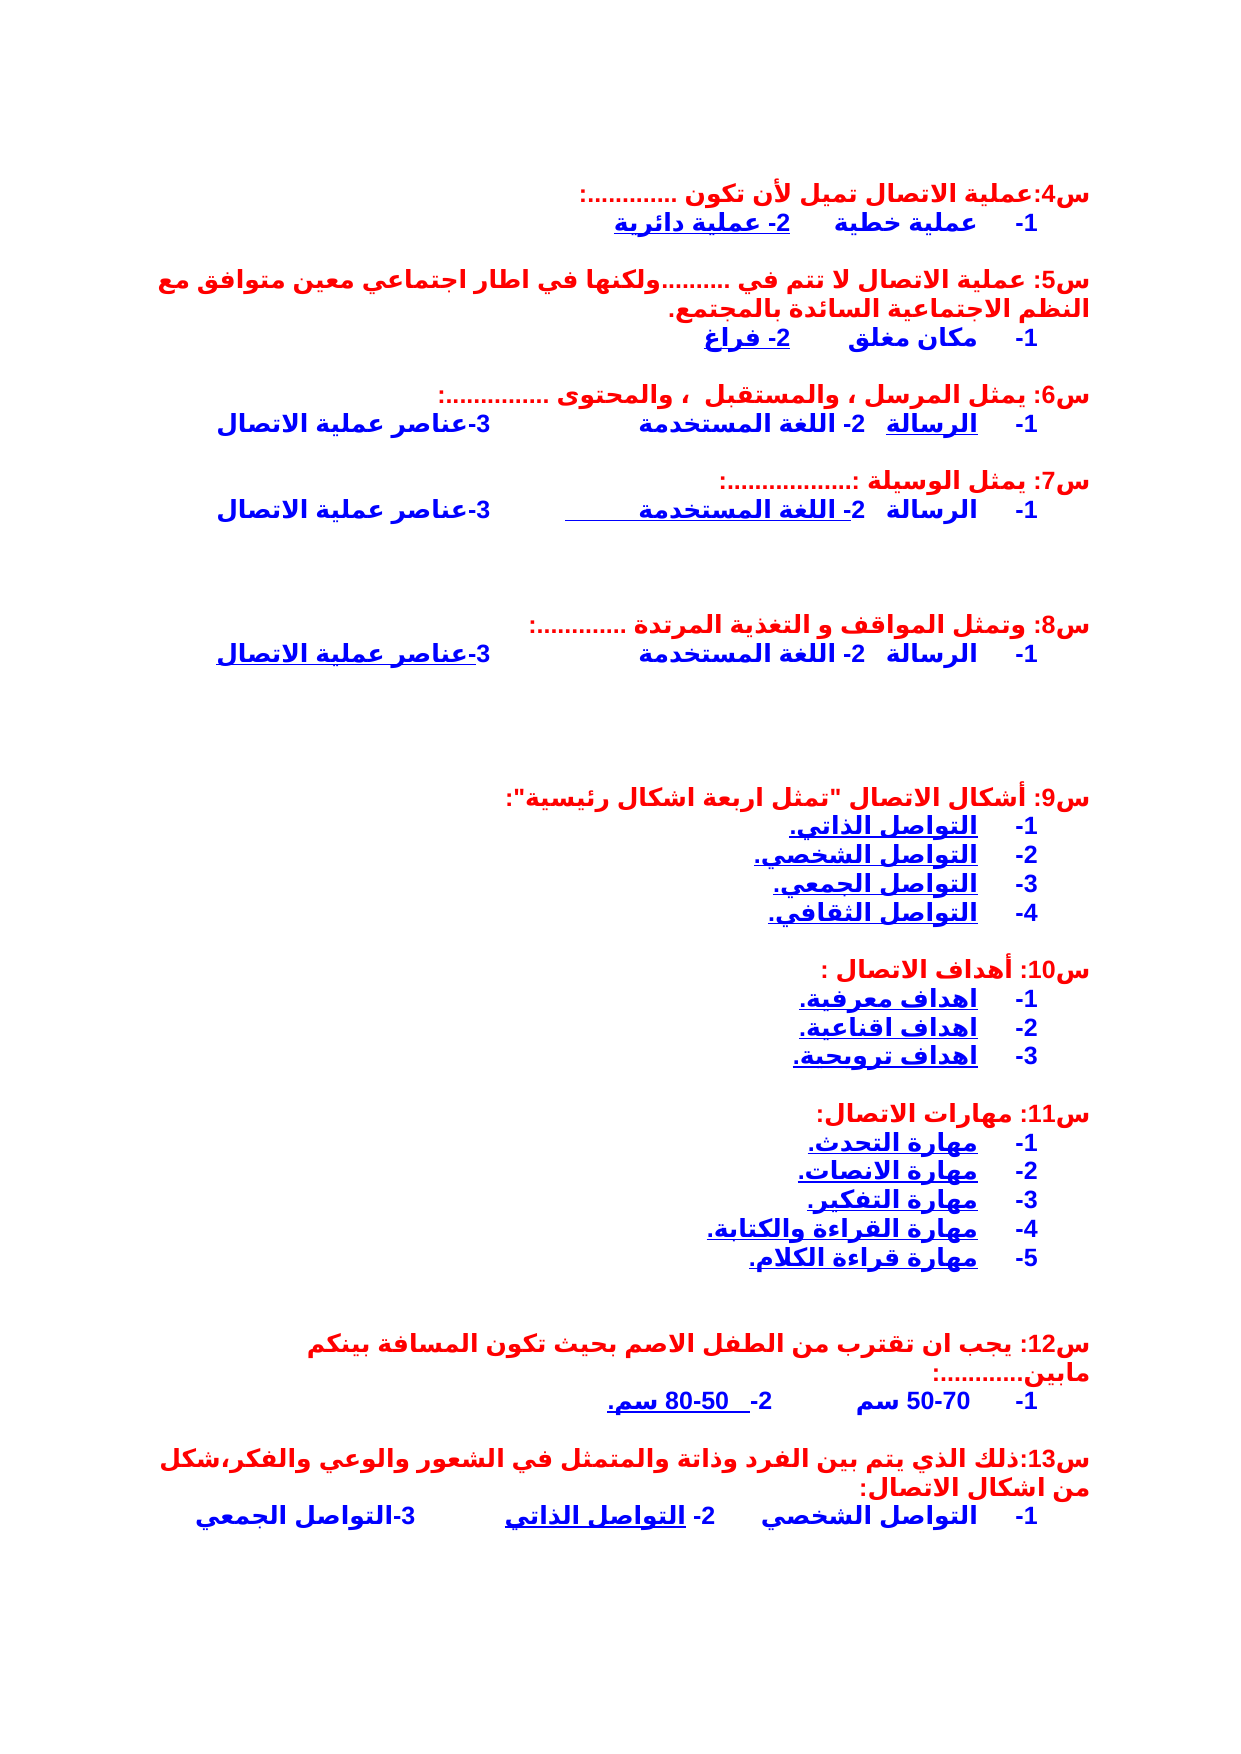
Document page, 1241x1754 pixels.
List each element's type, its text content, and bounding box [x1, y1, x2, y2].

list الرسالة 2- اللغة المستخدمة 3-عناصر عملية الاتصال [150, 639, 1015, 667]
list التواصل الجمعي. [150, 869, 1015, 897]
text س11: مهارات الاتصال: [150, 1099, 1090, 1127]
list الرسالة 2- اللغة المستخدمة 3-عناصر عملية الاتصال [150, 409, 1015, 437]
text س12: يجب ان تقترب من الطفل الاصم بحيث تكون المسافة بينكم مابين............: [150, 1329, 1090, 1386]
list الرسالة 2- اللغة المستخدمة 3-عناصر عملية الاتصال [150, 495, 1015, 524]
list التواصل الذاتي. [150, 811, 1015, 840]
list مهارة الانصات. [150, 1156, 1015, 1185]
list اهداف اقناعية. [150, 1012, 1015, 1041]
text س5: عملية الاتصال لا تتم في ..........ولكنها في اطار اجتماعي معين متوافق مع النظم الاجتماعية السائدة بالمجتمع. [150, 265, 1090, 322]
text س9: أشكال الاتصال "تمثل اربعة اشكال رئيسية": [150, 782, 1090, 811]
list التواصل الشخصي. [150, 840, 1015, 869]
list مهارة التفكير. [150, 1185, 1015, 1214]
list مهارة القراءة والكتابة. [150, 1214, 1015, 1242]
list اهداف معرفية. [150, 984, 1015, 1012]
text س7: يمثل الوسيلة :..................: [150, 466, 1090, 495]
list عملية خطية 2- عملية دائرية [150, 207, 1015, 236]
list مهارة التحدث. [150, 1127, 1015, 1156]
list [150, 1501, 1015, 1530]
text س6: يمثل المرسل ، والمستقبل ، والمحتوى ...............: [150, 380, 1090, 409]
text س8: وتمثل المواقف و التغذية المرتدة .............: [150, 610, 1090, 639]
list التواصل الثقافي. [150, 897, 1015, 926]
text س13:ذلك الذي يتم بين الفرد وذاتة والمتمثل في الشعور والوعي والفكر،شكل من اشكال الاتصال: [150, 1444, 1090, 1501]
list مهارة قراءة الكلام. [150, 1242, 1015, 1271]
list اهداف ترويحية. [150, 1041, 1015, 1070]
text س4:عملية الاتصال تميل لأن تكون .............: [150, 179, 1090, 207]
list 50-70 سم 2- 50-80 سم. [150, 1386, 1015, 1415]
list مكان مغلق 2- فراغ [150, 322, 1015, 351]
text س10: أهداف الاتصال : [150, 955, 1090, 984]
